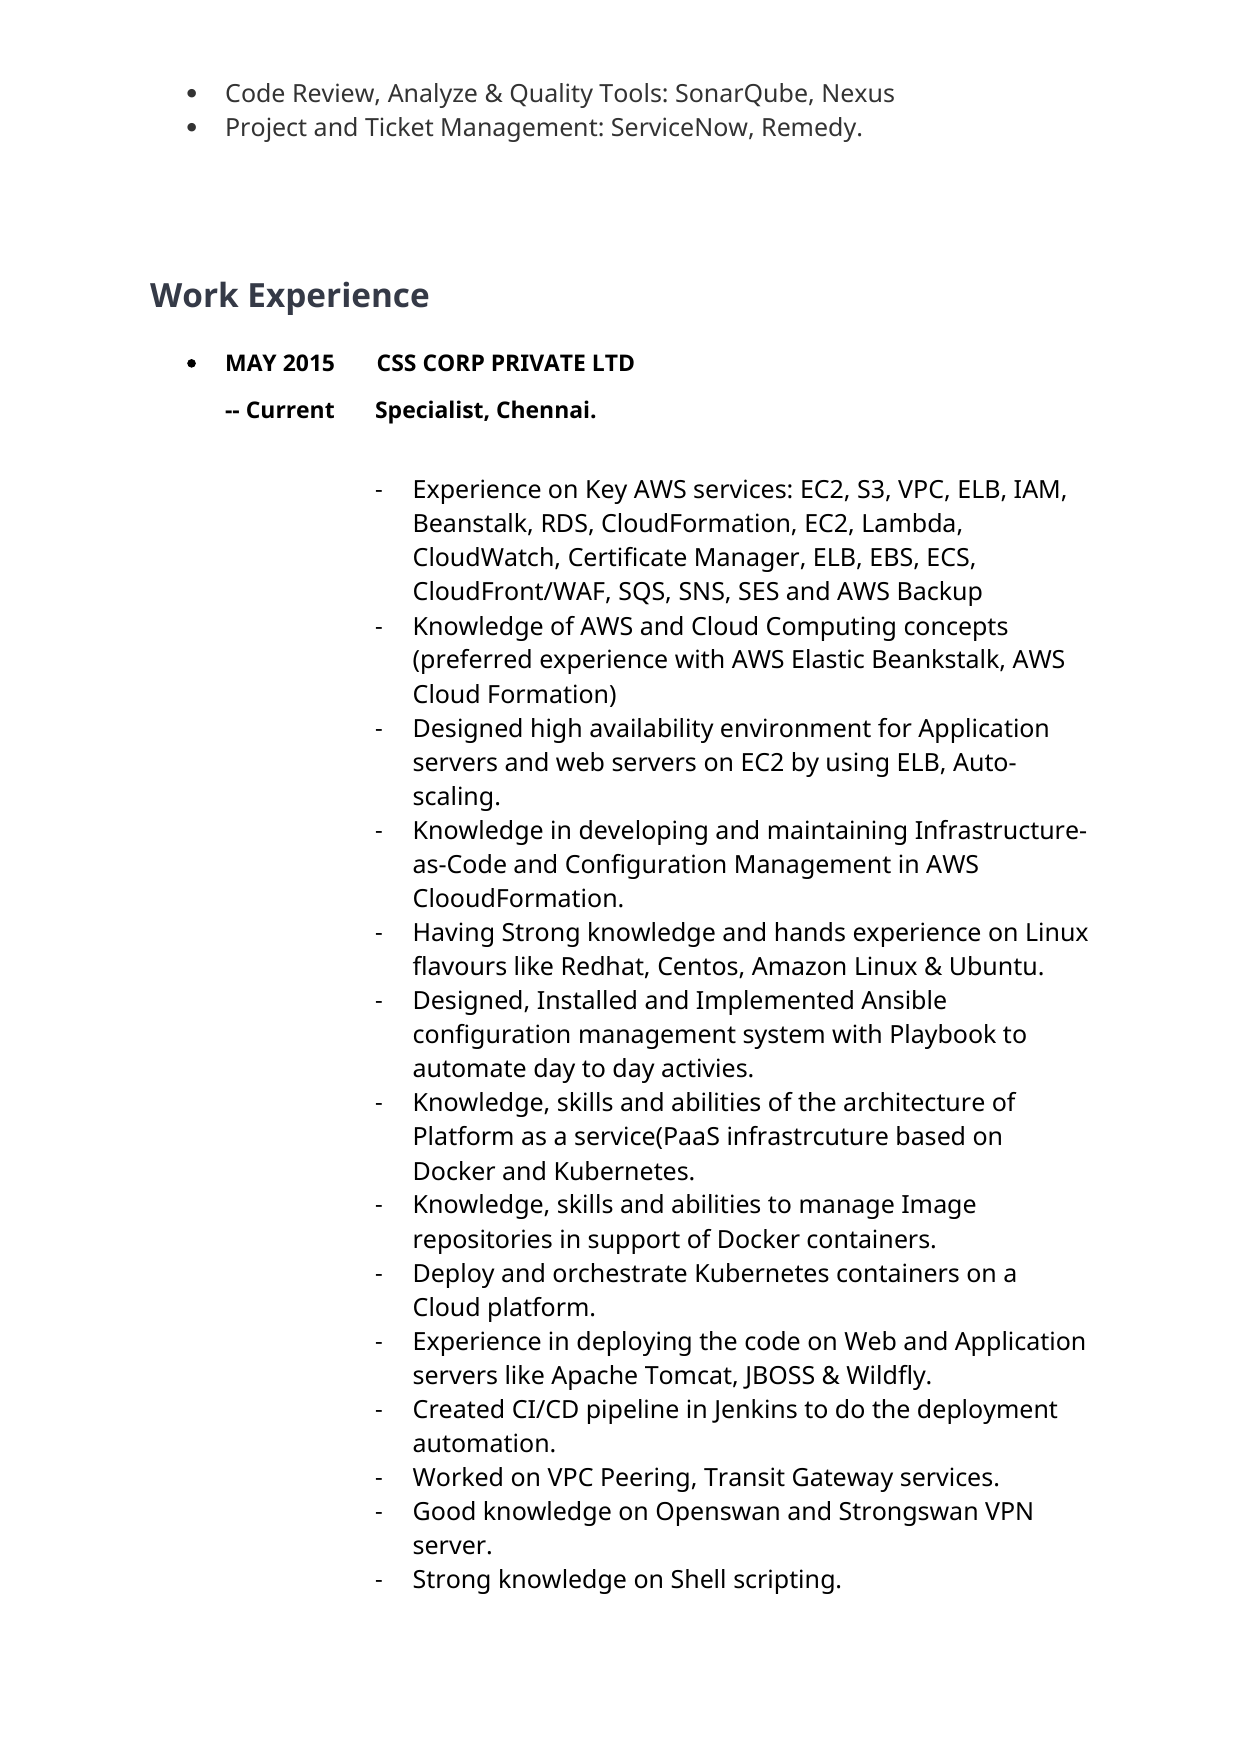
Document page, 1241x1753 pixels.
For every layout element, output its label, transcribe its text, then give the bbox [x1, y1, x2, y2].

list Designed high availability environment for Application servers and web servers on EC2 by using ELB, Auto-scaling. [375, 710, 1090, 812]
list Good knowledge on Openswan and Strongswan VPN server. [375, 1494, 1090, 1562]
list Knowledge, skills and abilities to manage Image repositories in support of Docker containers. [375, 1187, 1090, 1255]
list Knowledge in developing and maintaining Infrastructure-as-Code and Configuration Management in AWS ClooudFormation. [375, 812, 1090, 915]
list Project and Ticket Management: ServiceNow, Remedy. [187, 110, 1090, 144]
list Worked on VPC Peering, Transit Gateway services. [375, 1460, 1090, 1494]
list Knowledge of AWS and Cloud Computing concepts (preferred experience with AWS Elastic Beankstalk, AWS Cloud Formation) [375, 608, 1090, 710]
list Designed, Installed and Implemented Ansible configuration management system with Playbook to automate day to day activies. [375, 983, 1090, 1085]
list -- Current Specialist, Chennai. [225, 394, 1090, 425]
list Code Review, Analyze & Quality Tools: SonarQube, Nexus [187, 76, 1090, 110]
list Experience in deploying the code on Web and Application servers like Apache Tomcat, JBOSS & Wildfly. [375, 1323, 1090, 1392]
list Having Strong knowledge and hands experience on Linux flavours like Redhat, Centos, Amazon Linux & Ubuntu. [375, 915, 1090, 983]
list Created CI/CD pipeline in Jenkins to do the deployment automation. [375, 1392, 1090, 1460]
list Experience on Key AWS services: EC2, S3, VPC, ELB, IAM, Beanstalk, RDS, CloudFormation, EC2, Lambda, CloudWatch, Certificate Manager, ELB, EBS, ECS, CloudFront/WAF, SQS, SNS, SES and AWS Backup [375, 472, 1090, 608]
text Work Experience [150, 272, 1090, 318]
list Deploy and orchestrate Kubernetes containers on a Cloud platform. [375, 1255, 1090, 1323]
list Strong knowledge on Shell scripting. [375, 1562, 1090, 1596]
list Knowledge, skills and abilities of the architecture of Platform as a service(PaaS infrastrcuture based on Docker and Kubernetes. [375, 1085, 1090, 1187]
list MAY 2015 CSS CORP PRIVATE LTD [187, 347, 1090, 378]
